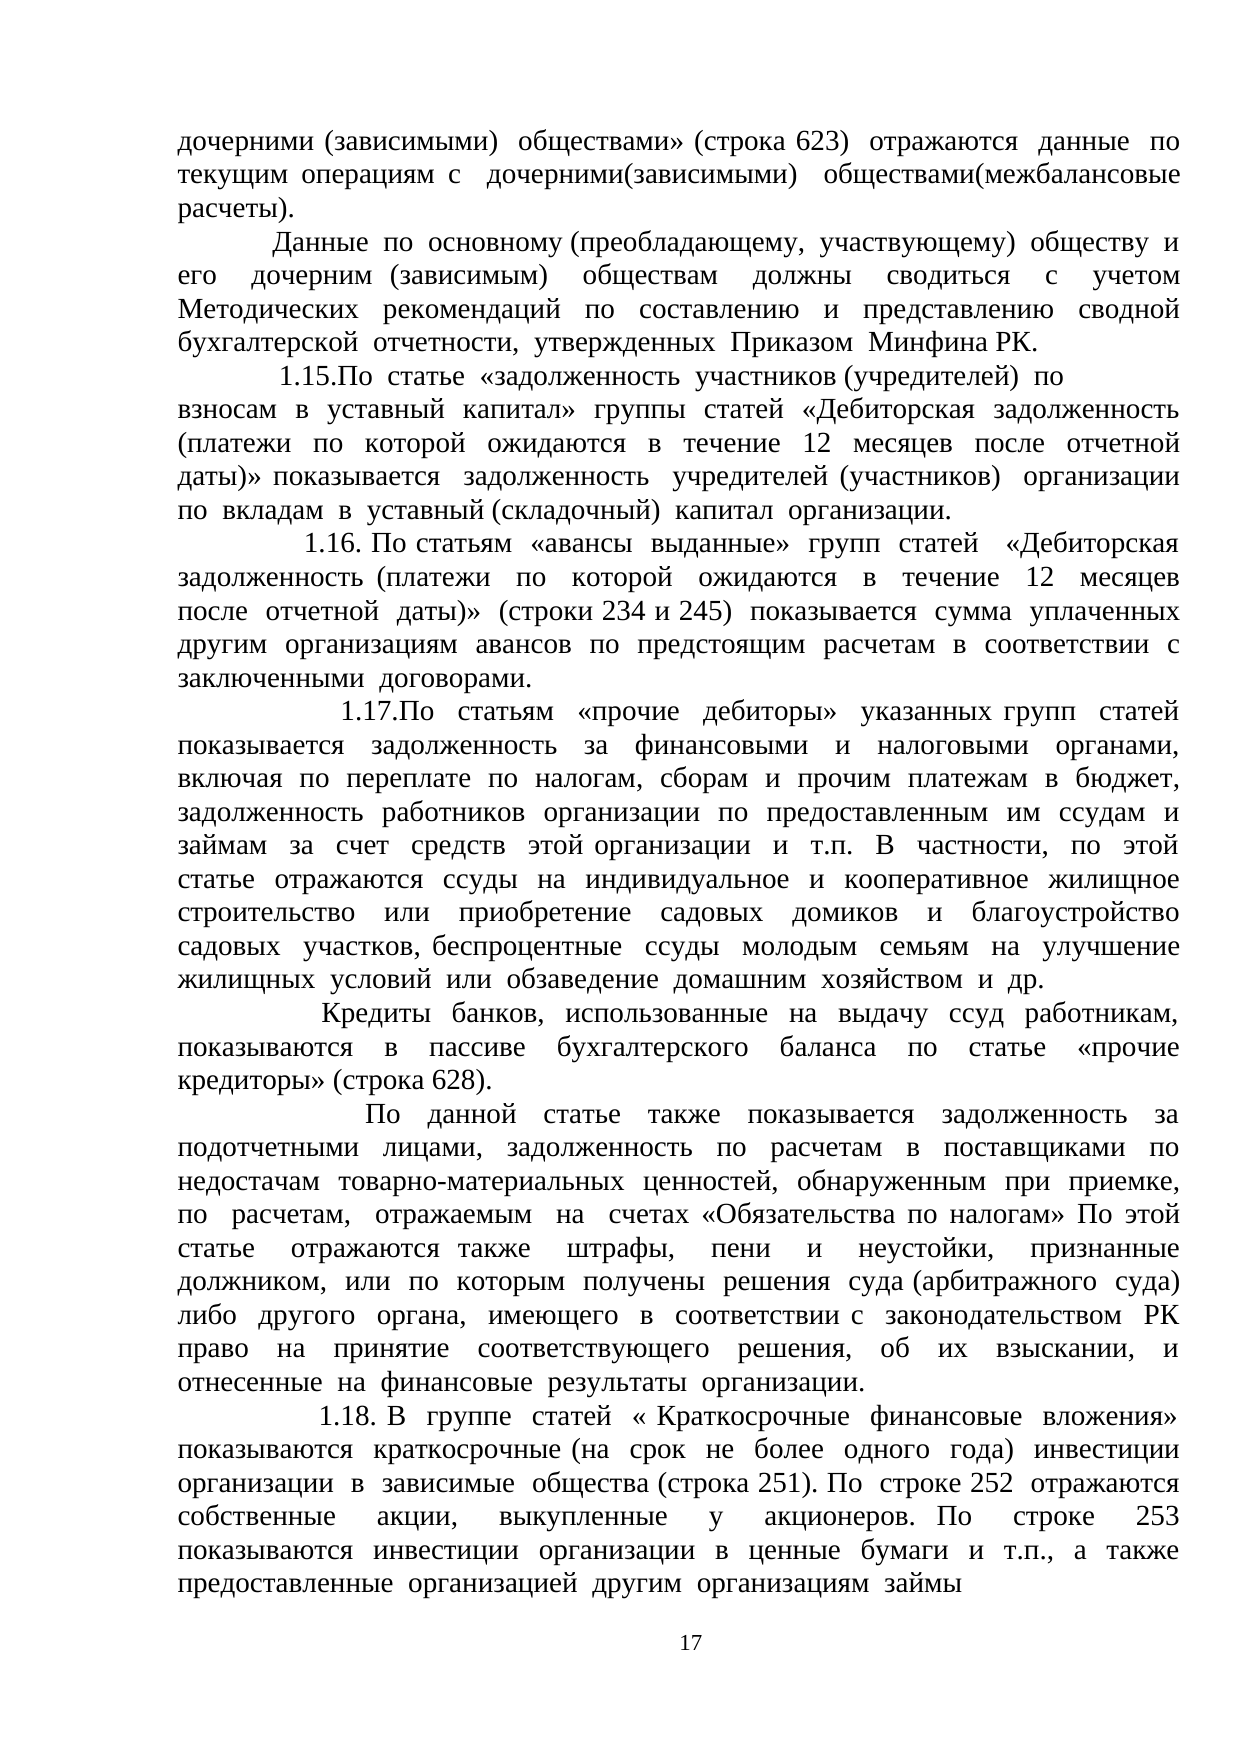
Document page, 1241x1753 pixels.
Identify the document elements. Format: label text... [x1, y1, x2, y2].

text 1.16. По статьям «авансы выданные» групп статей «Дебиторская задолженность (платежи по которой ожидаются в течение 12 месяцев после отчетной даты)» (строки 234 и 245) показывается сумма уплаченных другим организациям авансов по предстоящим расчетам в соответствии с заключенными договорами. [177, 526, 1181, 693]
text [177, 123, 1181, 224]
text Данные по основному (преобладающему, участвующему) обществу и его дочерним (зависимым) обществам должны сводиться с учетом Методических рекомендаций по составлению и представлению сводной бухгалтерской отчетности, утвержденных Приказом Минфина РК. [177, 224, 1181, 358]
text Кредиты банков, использованные на выдачу ссуд работникам, показываются в пассиве бухгалтерского баланса по статье «прочие кредиторы» (строка 628). [177, 995, 1181, 1096]
text 1.17.По статьям «прочие дебиторы» указанных групп статей показывается задолженность за финансовыми и налоговыми органами, включая по переплате по налогам, сборам и прочим платежам в бюджет, задолженность работников организации по предоставленным им ссудам и займам за счет средств этой организации и т.п. В частности, по этой статье отражаются ссуды на индивидуальное и кооперативное жилищное строительство или приобретение садовых домиков и благоустройство садовых участков, беспроцентные ссуды молодым семьям на улучшение жилищных условий или обзаведение домашним хозяйством и др. [177, 693, 1181, 995]
text 1.15.По статье «задолженность участников (учредителей) по [257, 358, 1181, 391]
text По данной статье также показывается задолженность за подотчетными лицами, задолженность по расчетам в поставщиками по недостачам товарно-материальных ценностей, обнаруженным при приемке, по расчетам, отражаемым на счетах «Обязательства по налогам» По этой статье отражаются также штрафы, пени и неустойки, признанные должником, или по которым получены решения суда (арбитражного суда) либо другого органа, имеющего в соответствии с законодательством РК право на принятие соответствующего решения, об их взыскании, и отнесенные на финансовые результаты организации. [177, 1096, 1181, 1398]
text взносам в уставный капитал» группы статей «Дебиторская задолженность (платежи по которой ожидаются в течение 12 месяцев после отчетной даты)» показывается задолженность учредителей (участников) организации по вкладам в уставный (складочный) капитал организации. [177, 391, 1181, 526]
text 1.18. В группе статей « Краткосрочные финансовые вложения» показываются краткосрочные (на срок не более одного года) инвестиции организации в зависимые общества (строка 251). По строке 252 отражаются собственные акции, выкупленные у акционеров. По строке 253 показываются инвестиции организации в ценные бумаги и т.п., а также предоставленные организацией другим организациям займы [177, 1398, 1181, 1599]
